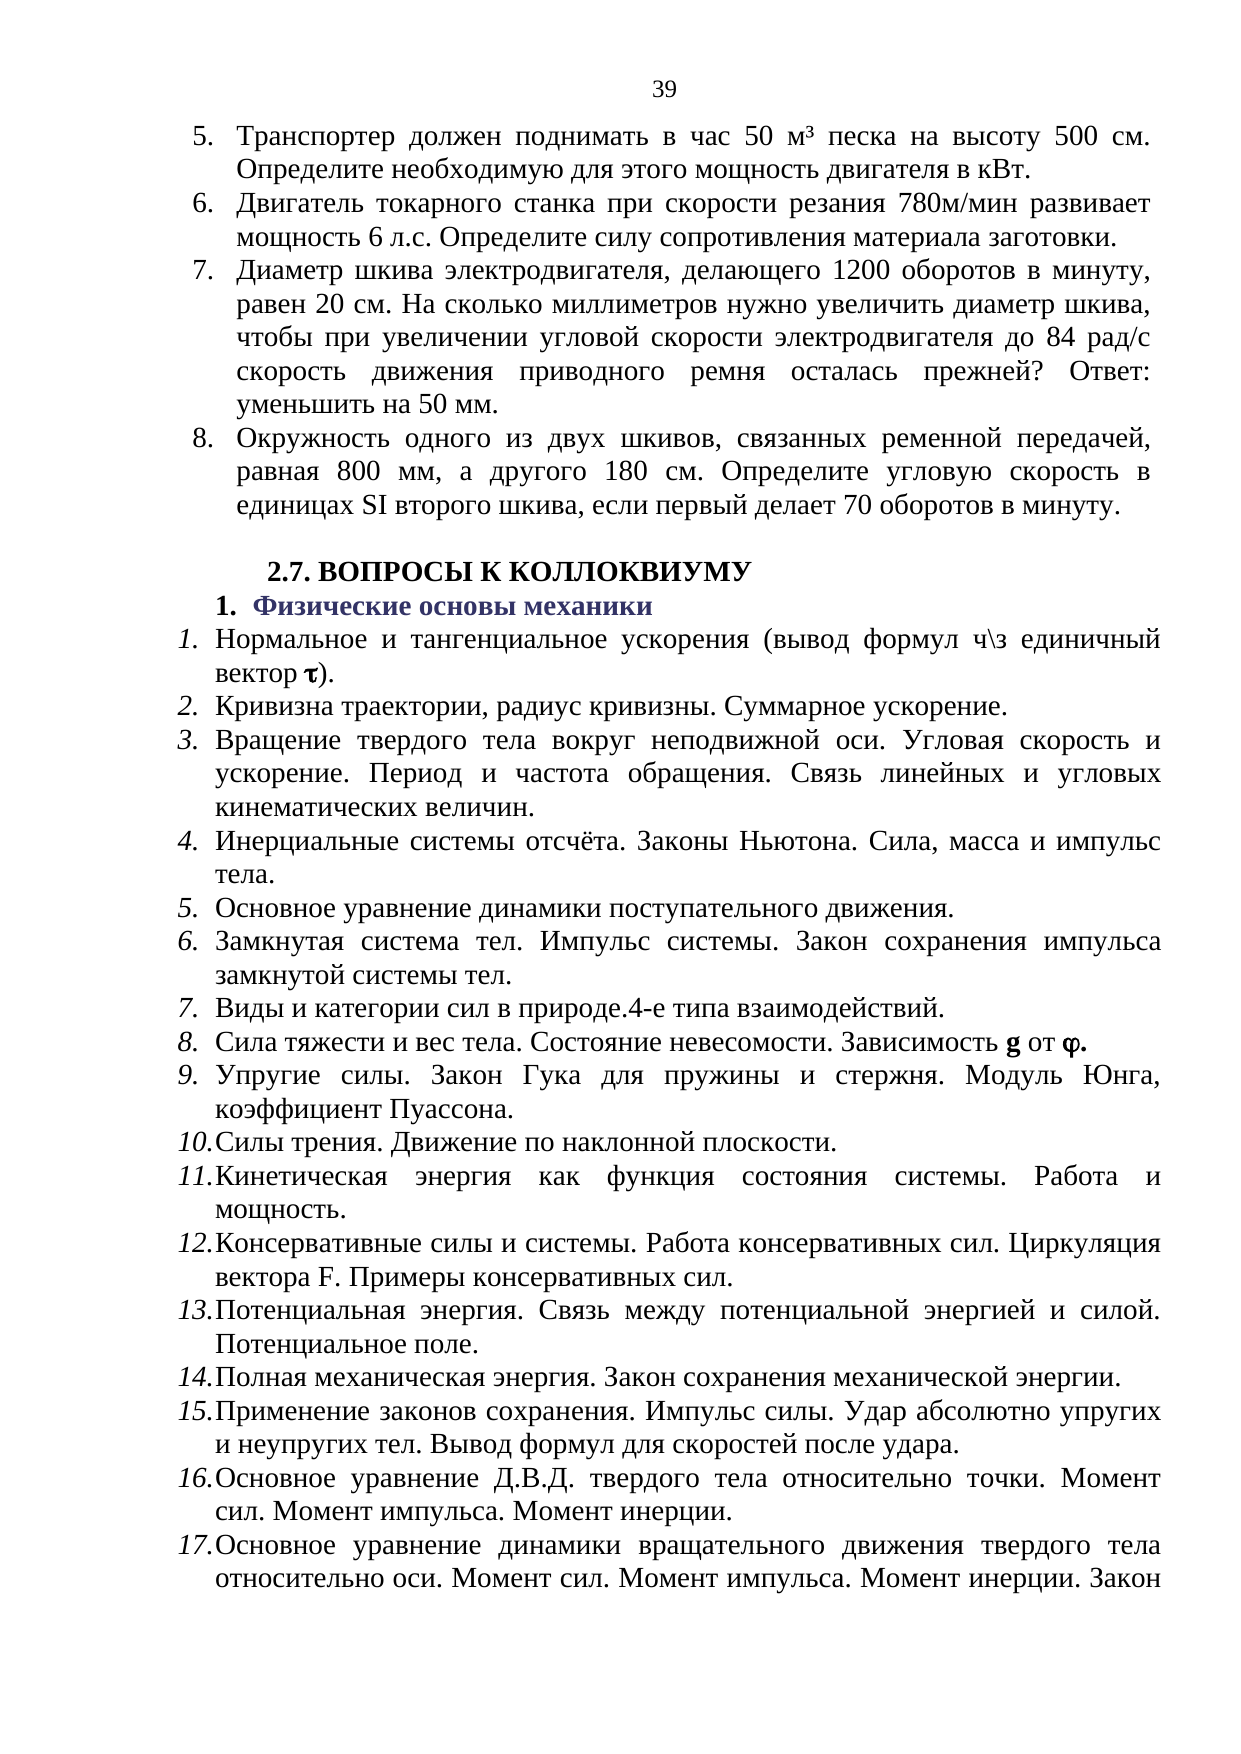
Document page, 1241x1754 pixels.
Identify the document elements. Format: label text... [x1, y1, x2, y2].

list Силы трения. Движение по наклонной плоскости. [177, 1124, 1162, 1158]
list Вращение твердого тела вокруг неподвижной оси. Угловая скорость и ускорение. Период и частота обращения. Связь линейных и угловых кинематических величин. [177, 722, 1162, 823]
list Кинетическая энергия как функция состояния системы. Работа и мощность. [177, 1158, 1162, 1225]
list Полная механическая энергия. Закон сохранения механической энергии. [177, 1359, 1162, 1393]
list Виды и категории сил в природе.4-е типа взаимодействий. [177, 990, 1162, 1024]
list Сила тяжести и вес тела. Состояние невесомости. Зависимость g от . [177, 1024, 1162, 1057]
list Физические основы механики [215, 588, 1152, 621]
list Консервативные силы и системы. Работа консервативных сил. Циркуляция вектора F. Примеры консервативных сил. [177, 1225, 1162, 1292]
list Кривизна траектории, радиус кривизны. Суммарное ускорение. [177, 688, 1162, 722]
list Инерциальные системы отсчёта. Законы Ньютона. Сила, масса и импульс тела. [177, 823, 1162, 890]
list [177, 1527, 1162, 1594]
list Замкнутая система тел. Импульс системы. Закон сохранения импульса замкнутой системы тел. [177, 923, 1162, 990]
list Упругие силы. Закон Гука для пружины и стержня. Модуль Юнга, коэффициент Пуассона. [177, 1057, 1162, 1124]
list Потенциальная энергия. Связь между потенциальной энергией и силой. Потенциальное поле. [177, 1292, 1162, 1359]
text 2.7. ВОПРОСЫ К КОЛЛОКВИУМУ [252, 554, 1152, 588]
list Основное уравнение динамики поступательного движения. [177, 890, 1162, 923]
list Транспортер должен поднимать в час 50 м³ песка на высоту 500 см. Определите необходимую для этого мощность двигателя в кВт. [192, 118, 1152, 185]
list Применение законов сохранения. Импульс силы. Удар абсолютно упругих и неупругих тел. Вывод формул для скоростей после удара. [177, 1393, 1162, 1460]
list Основное уравнение Д.В.Д. твердого тела относительно точки. Момент сил. Момент импульса. Момент инерции. [177, 1460, 1162, 1527]
list Окружность одного из двух шкивов, связанных ременной передачей, равная 800 мм, а другого 180 см. Определите угловую скорость в единицах SI второго шкива, если первый делает 70 оборотов в минуту. [192, 420, 1152, 521]
list Двигатель токарного станка при скорости резания 780м/мин развивает мощность 6 л.с. Определите силу сопротивления материала заготовки. [192, 185, 1152, 252]
list Диаметр шкива электродвигателя, делающего 1200 оборотов в минуту, равен 20 см. На сколько миллиметров нужно увеличить диаметр шкива, чтобы при увеличении угловой скорости электродвигателя до 84 рад/с скорость движения приводного ремня осталась прежней? Ответ: уменьшить на 50 мм. [192, 252, 1152, 420]
list Нормальное и тангенциальное ускорения (вывод формул ч\з единичный вектор ). [177, 621, 1162, 688]
